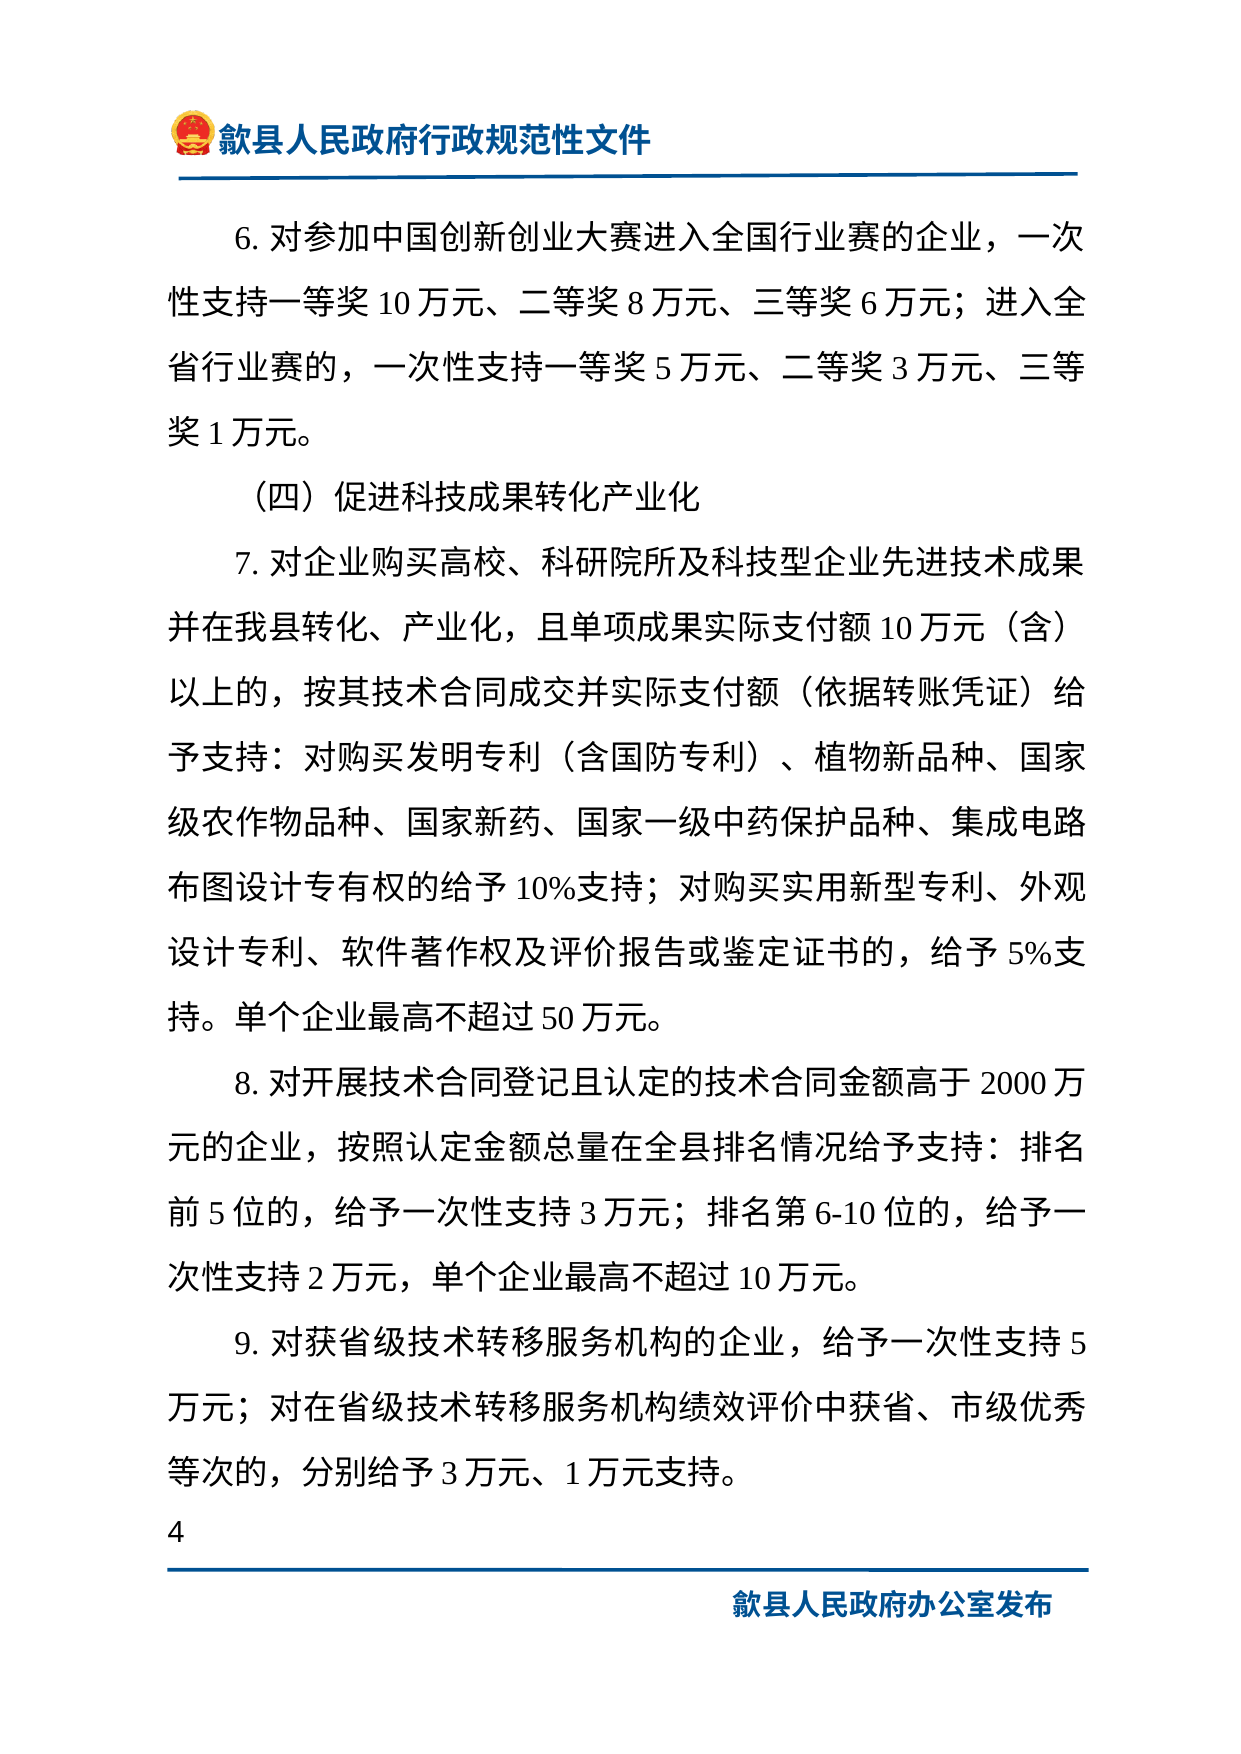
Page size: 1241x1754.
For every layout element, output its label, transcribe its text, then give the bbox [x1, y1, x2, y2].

text （四）促进科技成果转化产业化 [167, 462, 1087, 527]
text 6. 对参加中国创新创业大赛进入全国行业赛的企业，一次性支持一等奖10万元、二等奖8万元、三等奖6万元；进入全省行业赛的，一次性支持一等奖5万元、二等奖3万元、三等奖1万元。 [167, 202, 1087, 462]
text 9. 对获省级技术转移服务机构的企业，给予一次性支持5万元；对在省级技术转移服务机构绩效评价中获省、市级优秀等次的，分别给予3万元、1万元支持。 [167, 1307, 1087, 1502]
picture [167, 108, 218, 159]
text 7. 对企业购买高校、科研院所及科技型企业先进技术成果并在我县转化、产业化，且单项成果实际支付额10万元（含）以上的，按其技术合同成交并实际支付额（依据转账凭证）给予支持：对购买发明专利（含国防专利）、植物新品种、国家级农作物品种、国家新药、国家一级中药保护品种、集成电路布图设计专有权的给予10%支持；对购买实用新型专利、外观设计专利、软件著作权及评价报告或鉴定证书的，给予5%支持。单个企业最高不超过50万元。 [167, 527, 1087, 1047]
text 8. 对开展技术合同登记且认定的技术合同金额高于2000万元的企业，按照认定金额总量在全县排名情况给予支持：排名前5位的，给予一次性支持3万元；排名第6-10位的，给予一次性支持2万元，单个企业最高不超过10万元。 [167, 1047, 1087, 1307]
